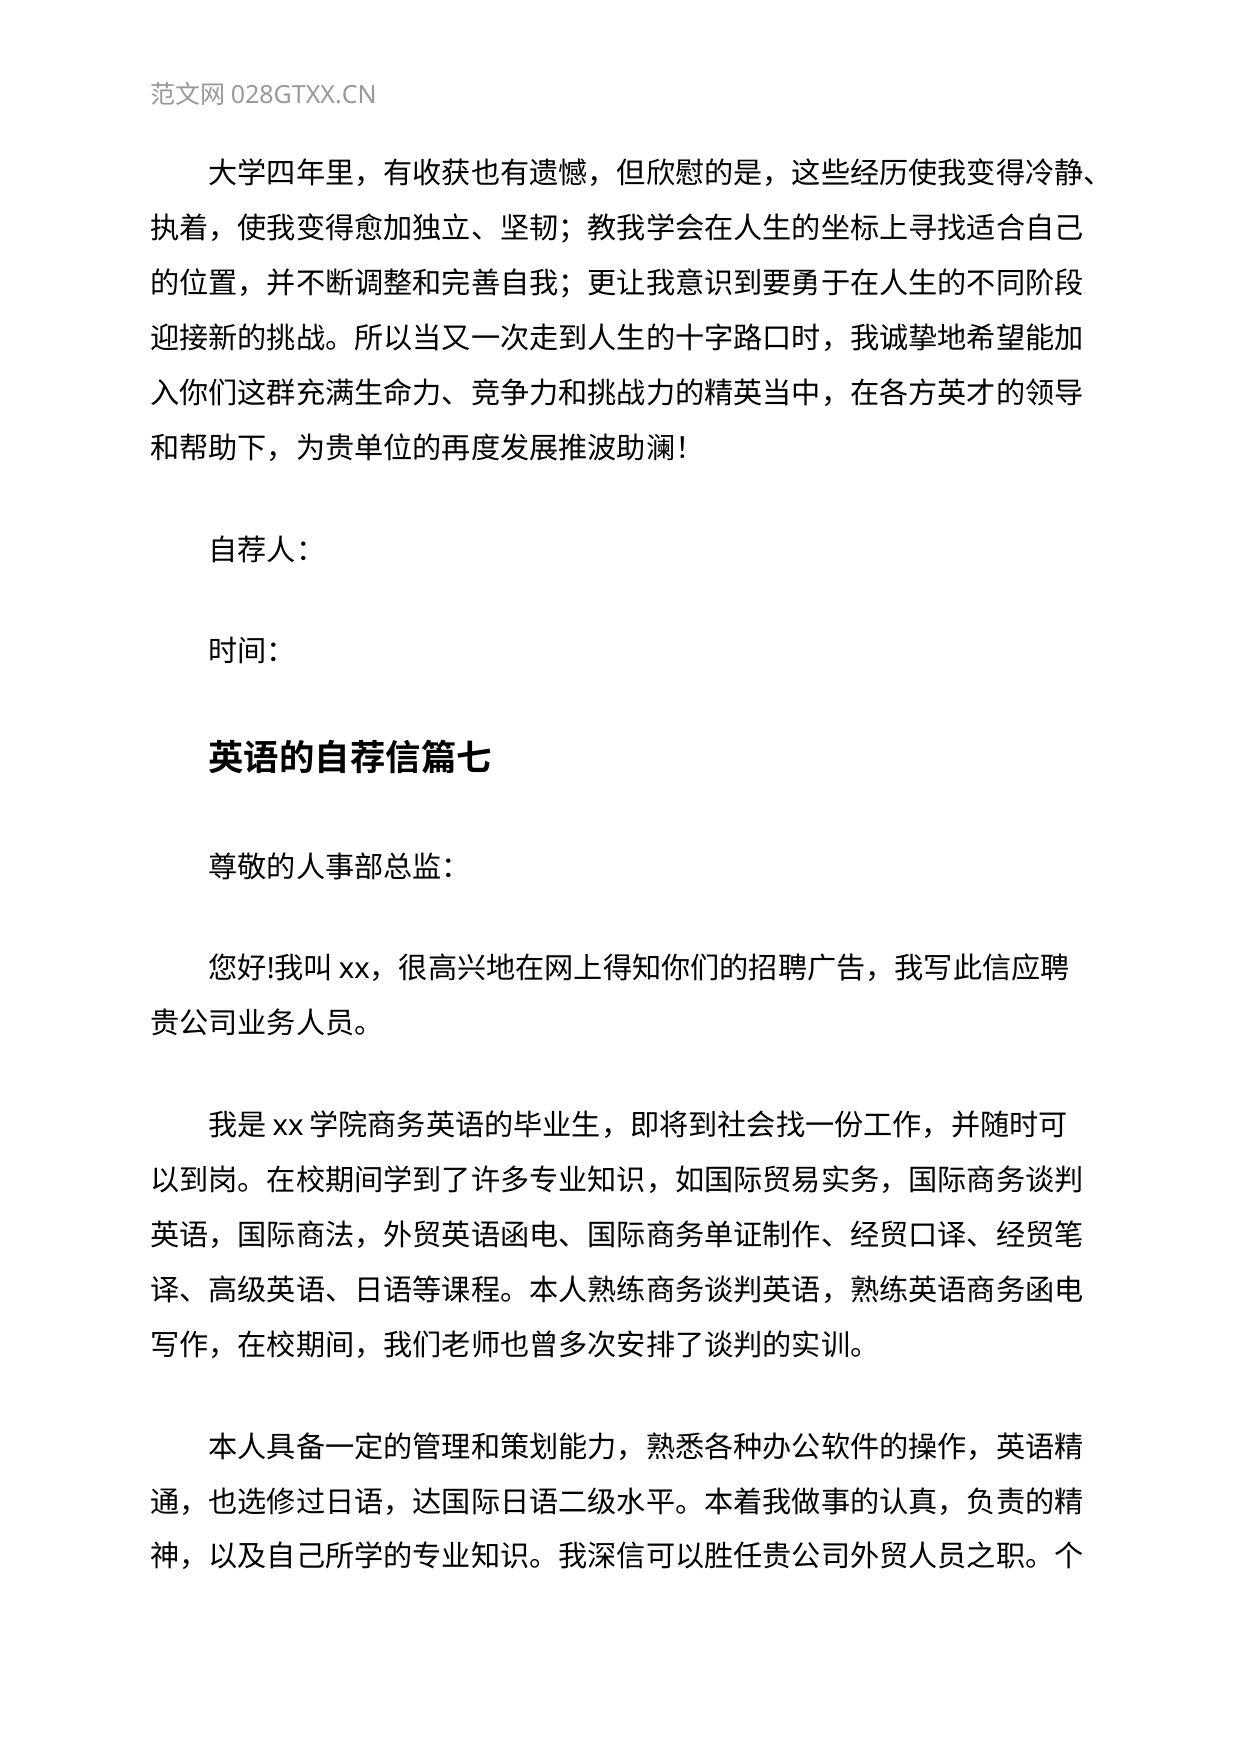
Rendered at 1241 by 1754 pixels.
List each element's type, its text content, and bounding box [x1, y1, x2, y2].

text 英语的自荐信篇七 [150, 730, 1090, 781]
text 您好!我叫xx，很高兴地在网上得知你们的招聘广告，我写此信应聘贵公司业务人员。 [150, 945, 1090, 1042]
text 尊敬的人事部总监： [150, 843, 1090, 886]
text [150, 1423, 1090, 1575]
text 时间： [150, 628, 1090, 670]
text 自荐人： [150, 526, 1090, 568]
text 大学四年里，有收获也有遗憾，但欣慰的是，这些经历使我变得冷静、执着，使我变得愈加独立、坚韧；教我学会在人生的坐标上寻找适合自己的位置，并不断调整和完善自我；更让我意识到要勇于在人生的不同阶段迎接新的挑战。所以当又一次走到人生的十字路口时，我诚挚地希望能加入你们这群充满生命力、竞争力和挑战力的精英当中，在各方英才的领导和帮助下，为贵单位的再度发展推波助澜！ [150, 150, 1090, 467]
text 我是xx学院商务英语的毕业生，即将到社会找一份工作，并随时可以到岗。在校期间学到了许多专业知识，如国际贸易实务，国际商务谈判英语，国际商法，外贸英语函电、国际商务单证制作、经贸口译、经贸笔译、高级英语、日语等课程。本人熟练商务谈判英语，熟练英语商务函电写作，在校期间，我们老师也曾多次安排了谈判的实训。 [150, 1102, 1090, 1364]
